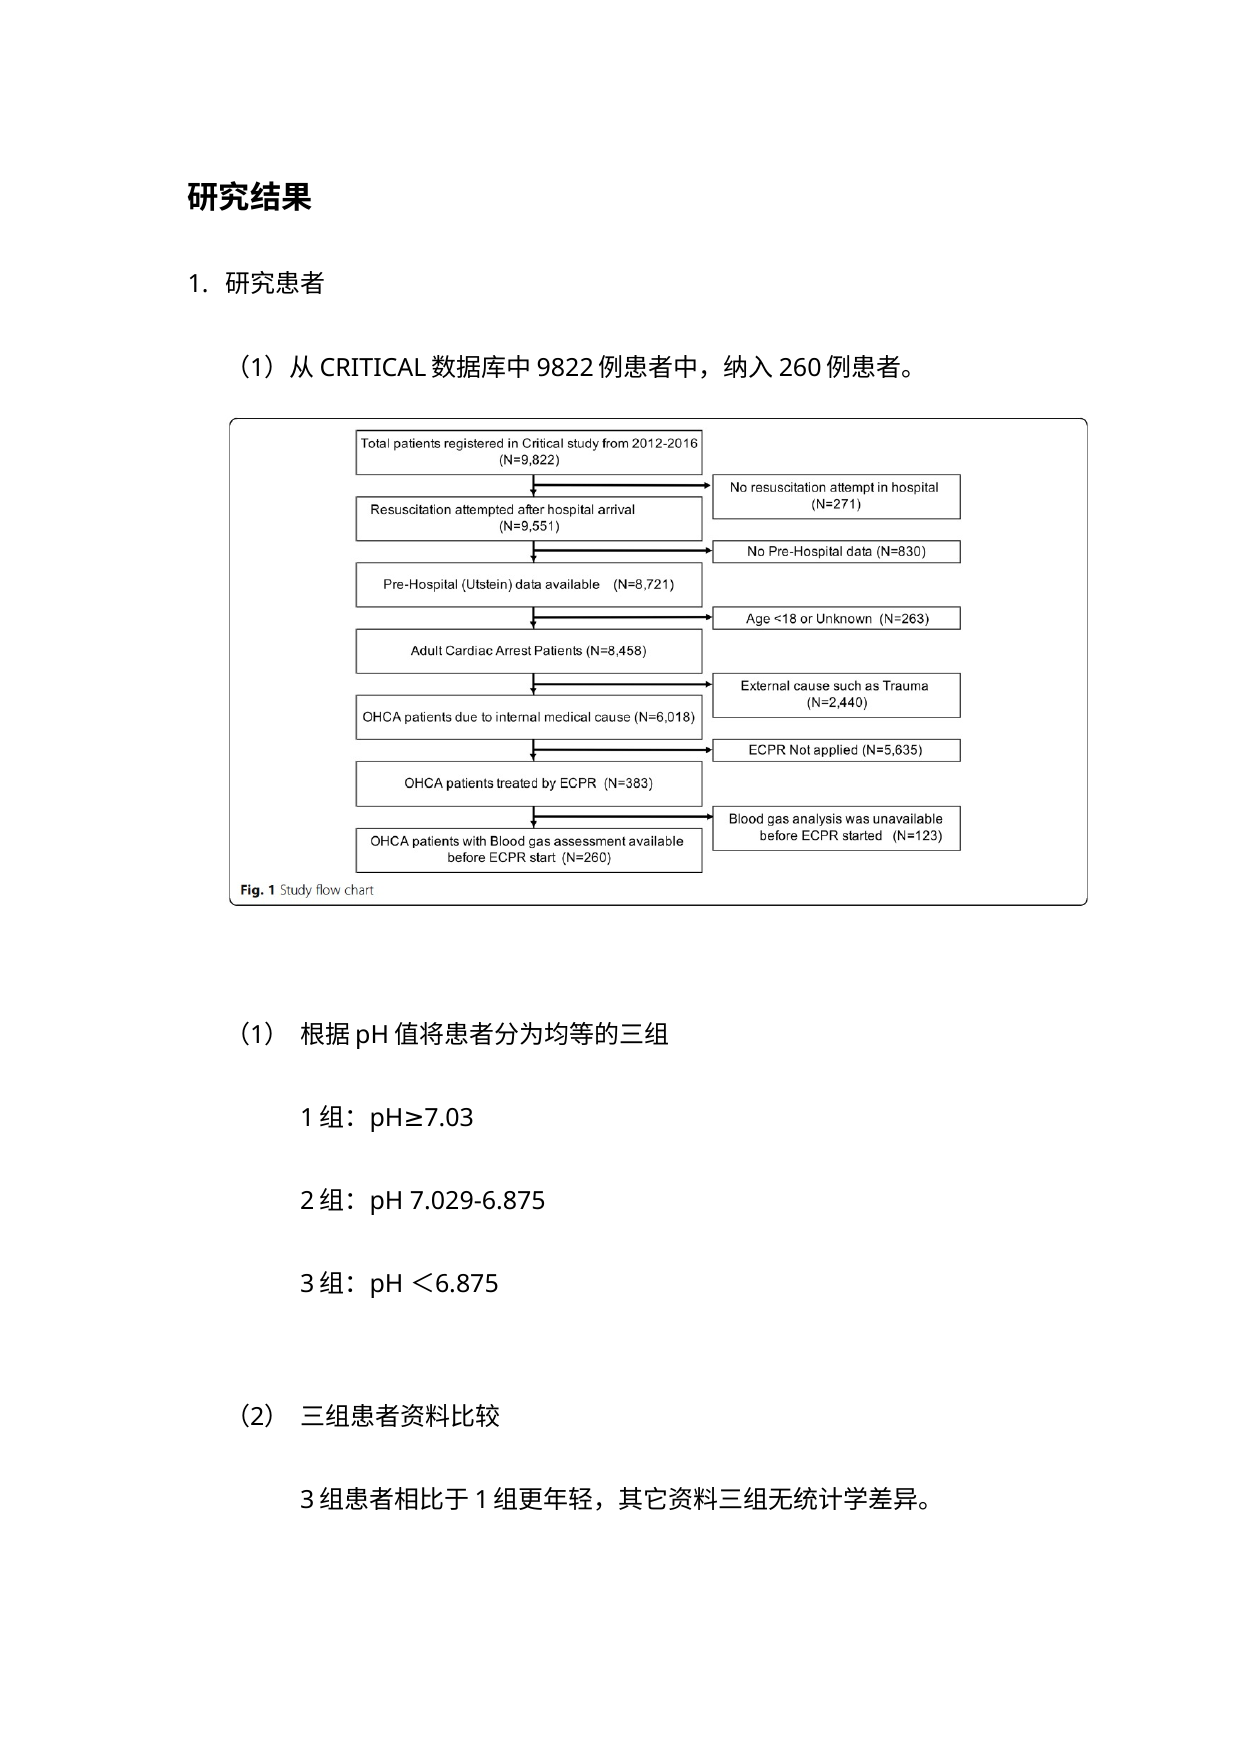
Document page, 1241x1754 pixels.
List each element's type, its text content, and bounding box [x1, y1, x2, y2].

list 3组：pH ＜6.875 [300, 1249, 1053, 1314]
list 2组：pH 7.029-6.875 [300, 1166, 1053, 1231]
picture [225, 415, 1090, 907]
list 3组患者相比于1组更年轻，其它资料三组无统计学差异。 [300, 1465, 1053, 1530]
list （1）从CRITICAL数据库中9822例患者中，纳入260例患者。 [225, 333, 1053, 398]
text 研究结果 [187, 162, 1053, 227]
list 根据pH值将患者分为均等的三组 [225, 1000, 1053, 1065]
list 1组：pH≥7.03 [300, 1083, 1053, 1148]
list 研究患者 [187, 249, 1053, 314]
list 三组患者资料比较 [225, 1382, 1053, 1447]
